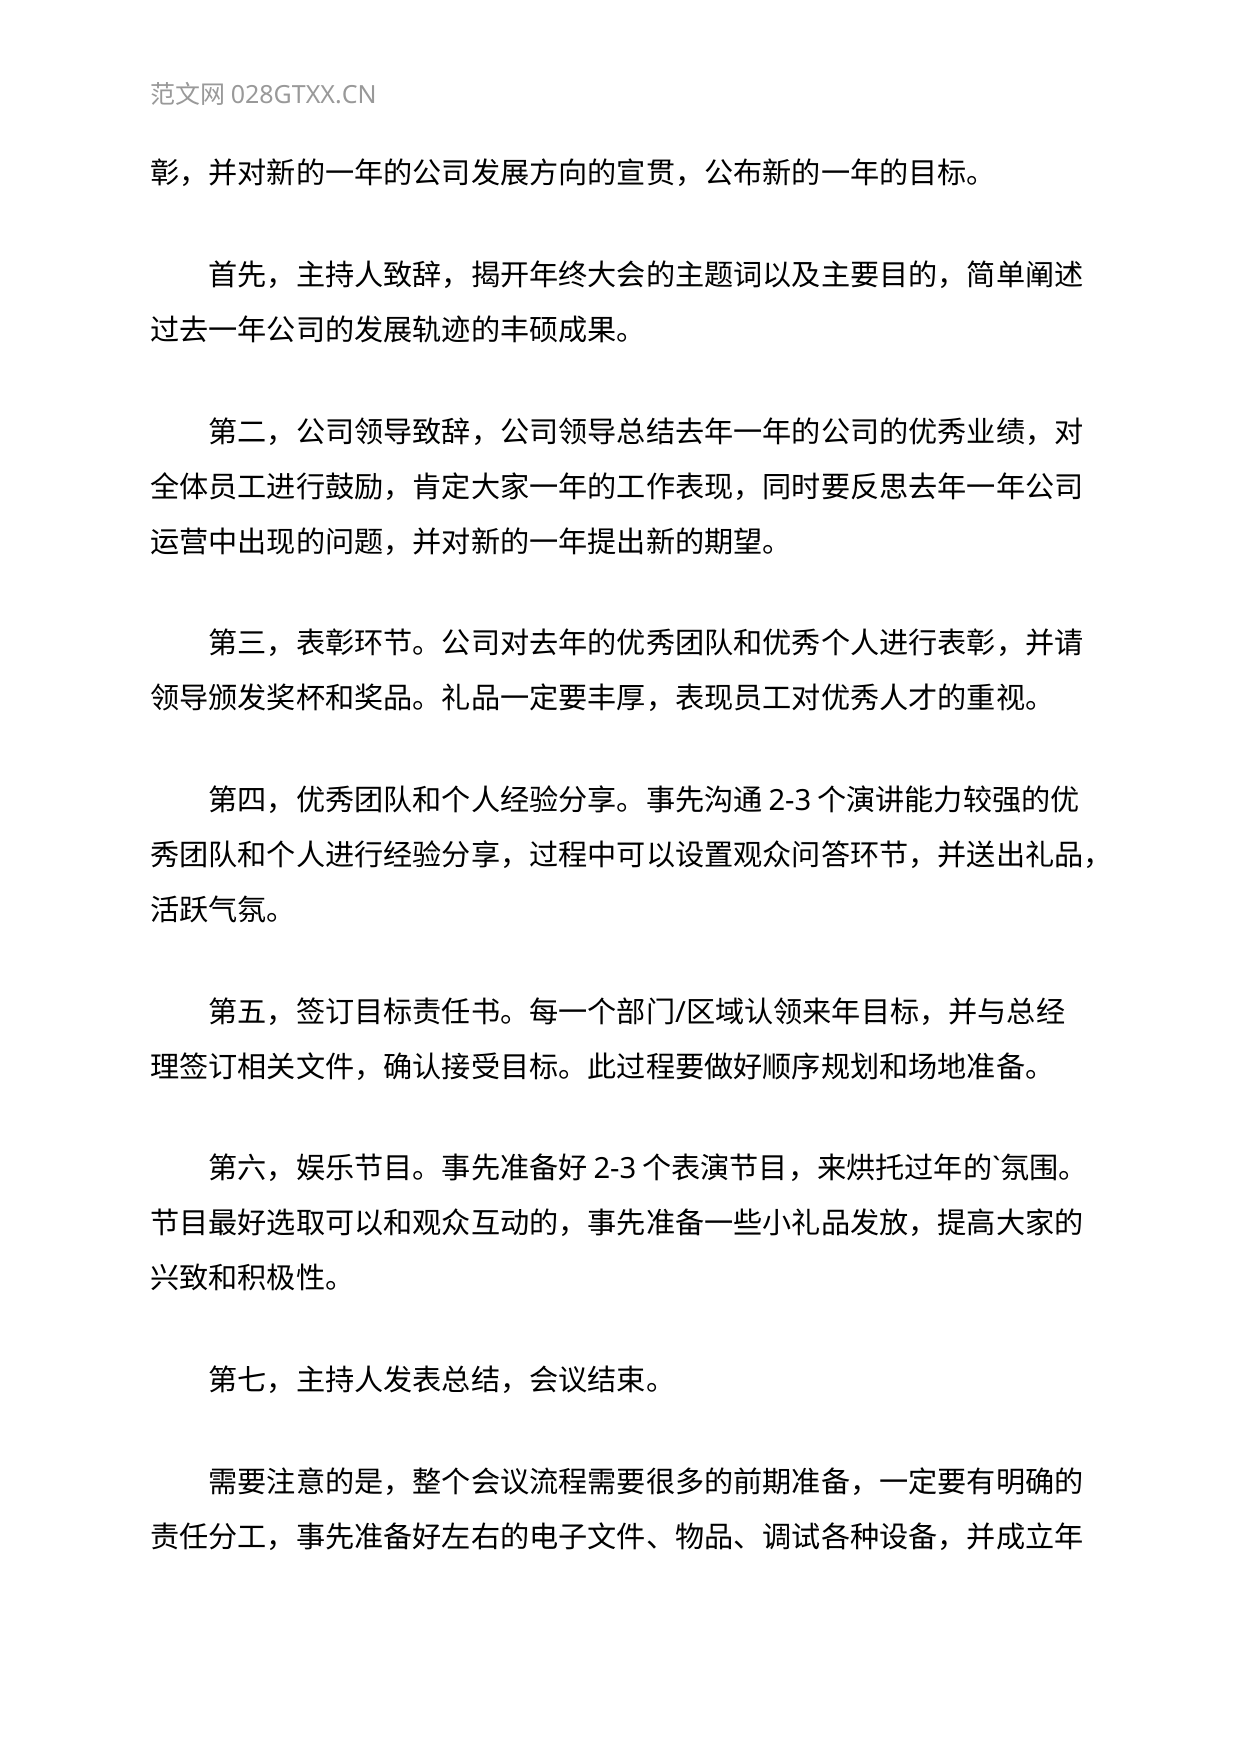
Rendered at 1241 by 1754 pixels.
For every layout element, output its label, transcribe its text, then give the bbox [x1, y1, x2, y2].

text 第七，主持人发表总结，会议结束。 [150, 1357, 1090, 1399]
text 第四，优秀团队和个人经验分享。事先沟通2-3个演讲能力较强的优秀团队和个人进行经验分享，过程中可以设置观众问答环节，并送出礼品，活跃气氛。 [150, 777, 1090, 929]
text 第六，娱乐节目。事先准备好2-3个表演节目，来烘托过年的`氛围。节目最好选取可以和观众互动的，事先准备一些小礼品发放，提高大家的兴致和积极性。 [150, 1145, 1090, 1297]
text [150, 150, 1090, 192]
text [150, 1458, 1090, 1556]
text 第五，签订目标责任书。每一个部门/区域认领来年目标，并与总经理签订相关文件，确认接受目标。此过程要做好顺序规划和场地准备。 [150, 988, 1090, 1086]
text 第三，表彰环节。公司对去年的优秀团队和优秀个人进行表彰，并请领导颁发奖杯和奖品。礼品一定要丰厚，表现员工对优秀人才的重视。 [150, 620, 1090, 717]
text 第二，公司领导致辞，公司领导总结去年一年的公司的优秀业绩，对全体员工进行鼓励，肯定大家一年的工作表现，同时要反思去年一年公司运营中出现的问题，并对新的一年提出新的期望。 [150, 408, 1090, 561]
text 首先，主持人致辞，揭开年终大会的主题词以及主要目的，简单阐述过去一年公司的发展轨迹的丰硕成果。 [150, 252, 1090, 349]
